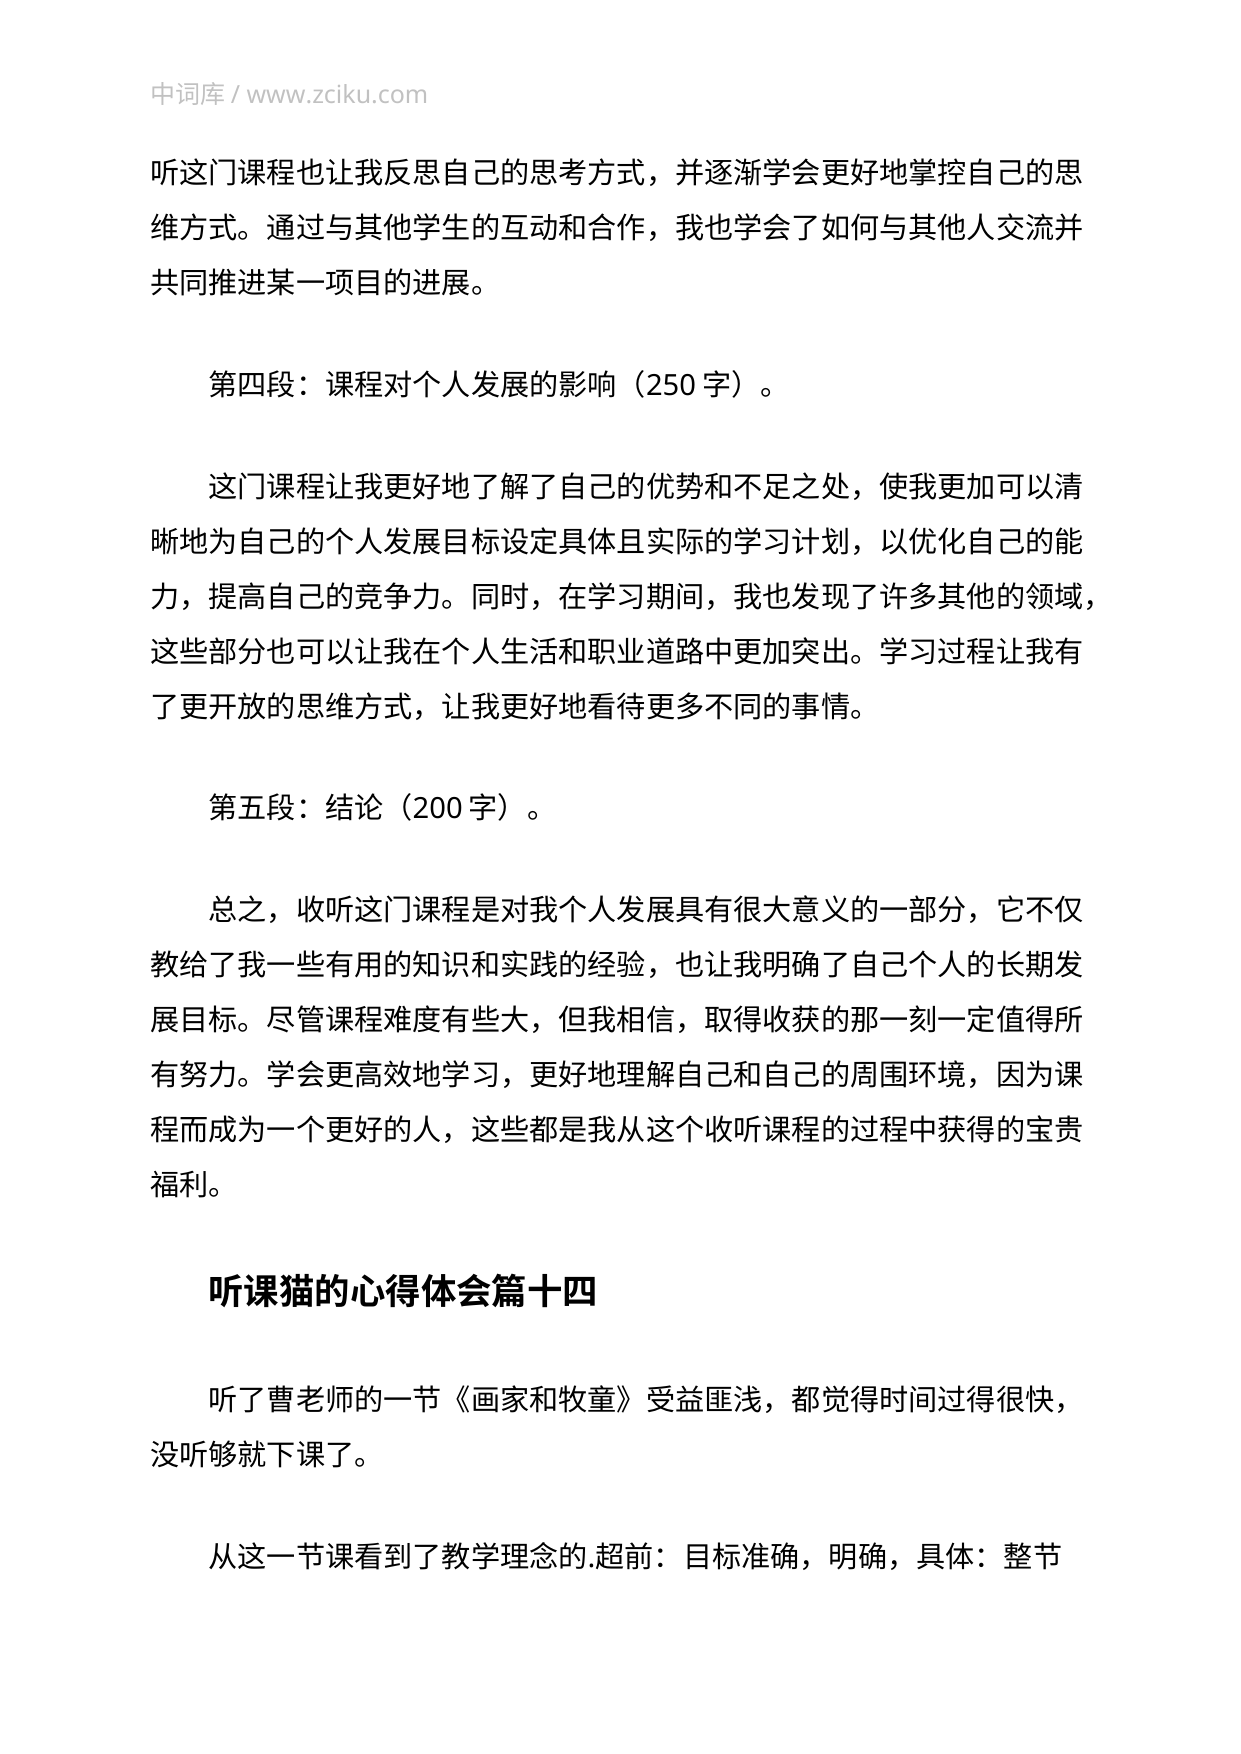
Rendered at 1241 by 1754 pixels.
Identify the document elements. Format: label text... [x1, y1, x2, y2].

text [150, 150, 1090, 302]
text 这门课程让我更好地了解了自己的优势和不足之处，使我更加可以清晰地为自己的个人发展目标设定具体且实际的学习计划，以优化自己的能力，提高自己的竞争力。同时，在学习期间，我也发现了许多其他的领域，这些部分也可以让我在个人生活和职业道路中更加突出。学习过程让我有了更开放的思维方式，让我更好地看待更多不同的事情。 [150, 463, 1090, 725]
text 总之，收听这门课程是对我个人发展具有很大意义的一部分，它不仅教给了我一些有用的知识和实践的经验，也让我明确了自己个人的长期发展目标。尽管课程难度有些大，但我相信，取得收获的那一刻一定值得所有努力。学会更高效地学习，更好地理解自己和自己的周围环境，因为课程而成为一个更好的人，这些都是我从这个收听课程的过程中获得的宝贵福利。 [150, 887, 1090, 1204]
text 第五段：结论（200字）。 [150, 785, 1090, 827]
text 听了曹老师的一节《画家和牧童》受益匪浅，都觉得时间过得很快，没听够就下课了。 [150, 1377, 1090, 1474]
text 听课猫的心得体会篇十四 [150, 1263, 1090, 1314]
text 第四段：课程对个人发展的影响（250字）。 [150, 362, 1090, 404]
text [150, 1533, 1090, 1576]
